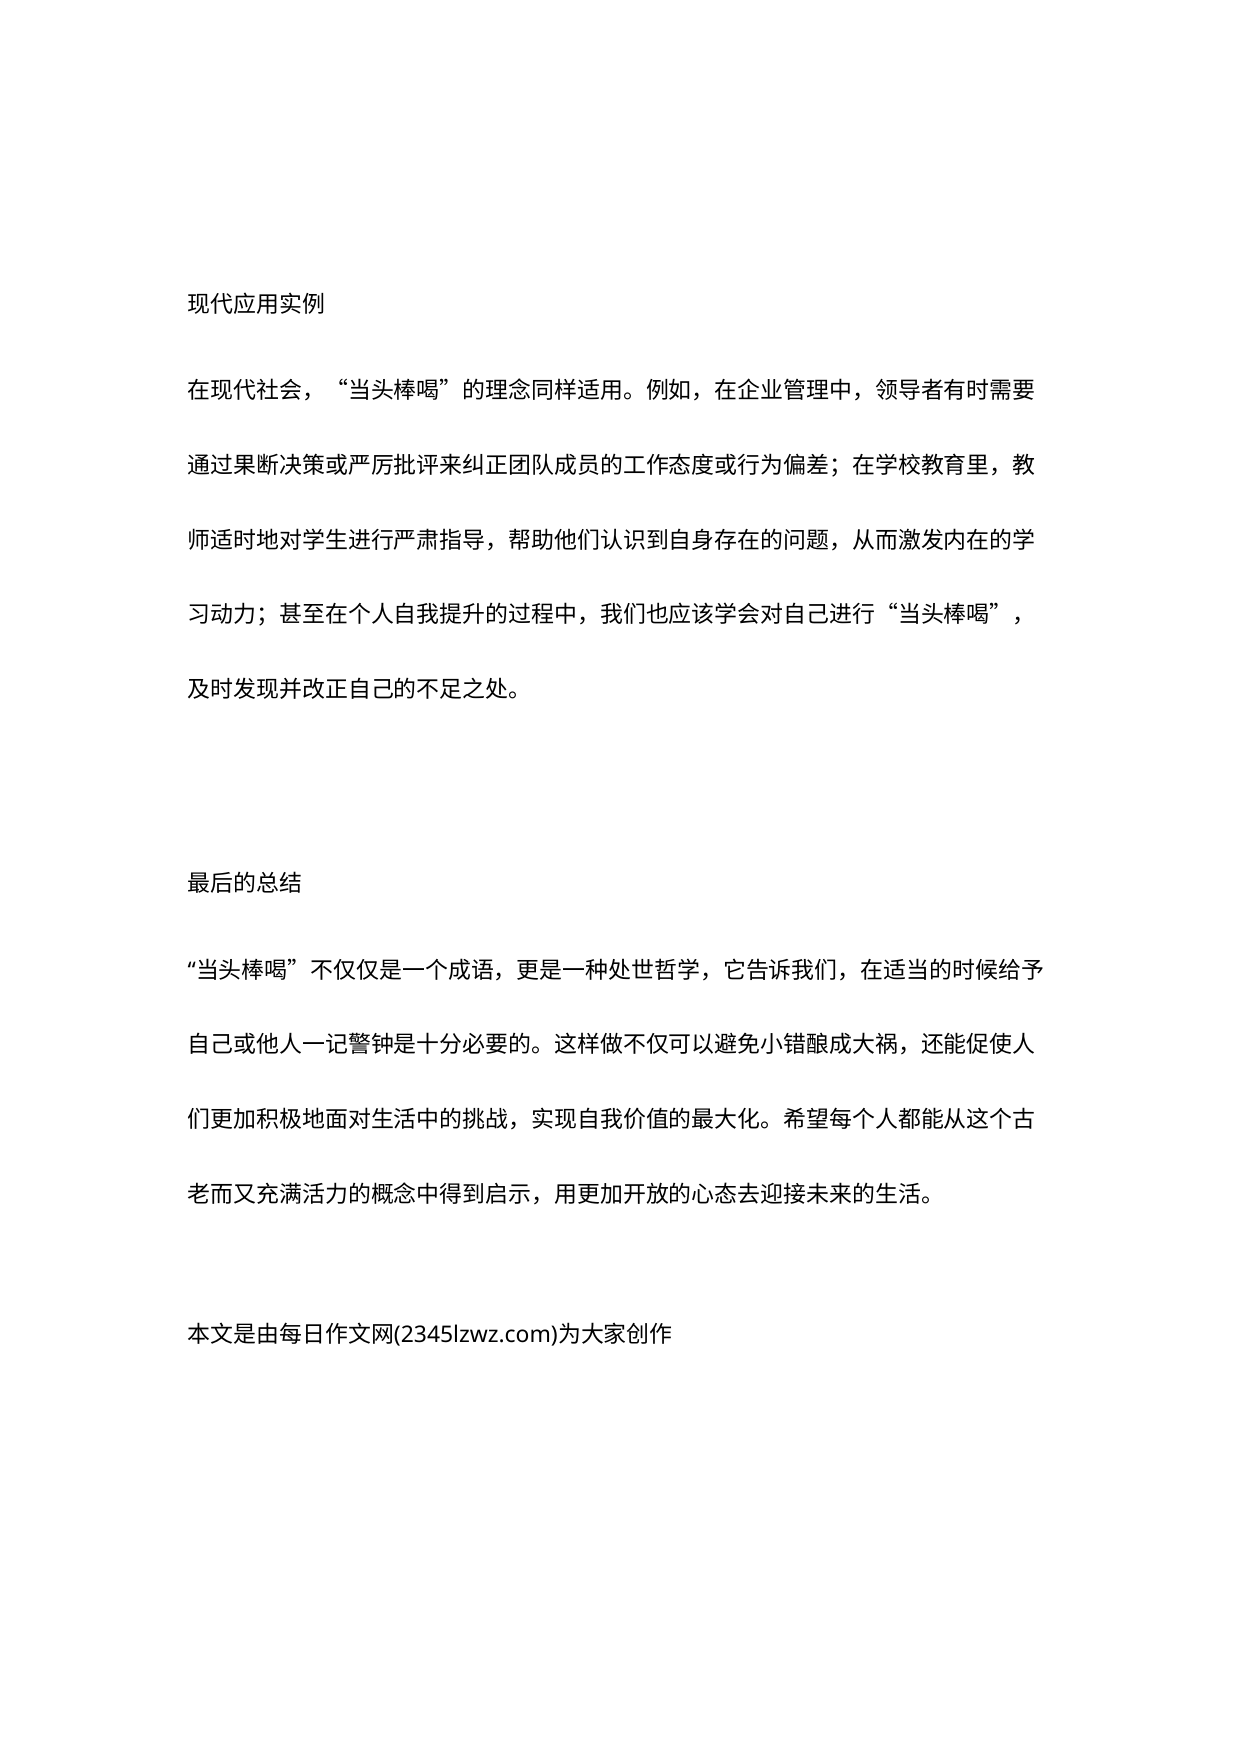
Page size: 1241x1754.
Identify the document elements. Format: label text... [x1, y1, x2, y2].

text 本文是由每日作文网(2345lzwz.com)为大家创作 [187, 1300, 1053, 1365]
text 在现代社会，“当头棒喝”的理念同样适用。例如，在企业管理中，领导者有时需要通过果断决策或严厉批评来纠正团队成员的工作态度或行为偏差；在学校教育里，教师适时地对学生进行严肃指导，帮助他们认识到自身存在的问题，从而激发内在的学习动力；甚至在个人自我提升的过程中，我们也应该学会对自己进行“当头棒喝”，及时发现并改正自己的不足之处。 [187, 356, 1053, 720]
text 最后的总结 [187, 849, 1053, 914]
text 现代应用实例 [187, 270, 1053, 335]
text “当头棒喝”不仅仅是一个成语，更是一种处世哲学，它告诉我们，在适当的时候给予自己或他人一记警钟是十分必要的。这样做不仅可以避免小错酿成大祸，还能促使人们更加积极地面对生活中的挑战，实现自我价值的最大化。希望每个人都能从这个古老而又充满活力的概念中得到启示，用更加开放的心态去迎接未来的生活。 [187, 936, 1053, 1225]
